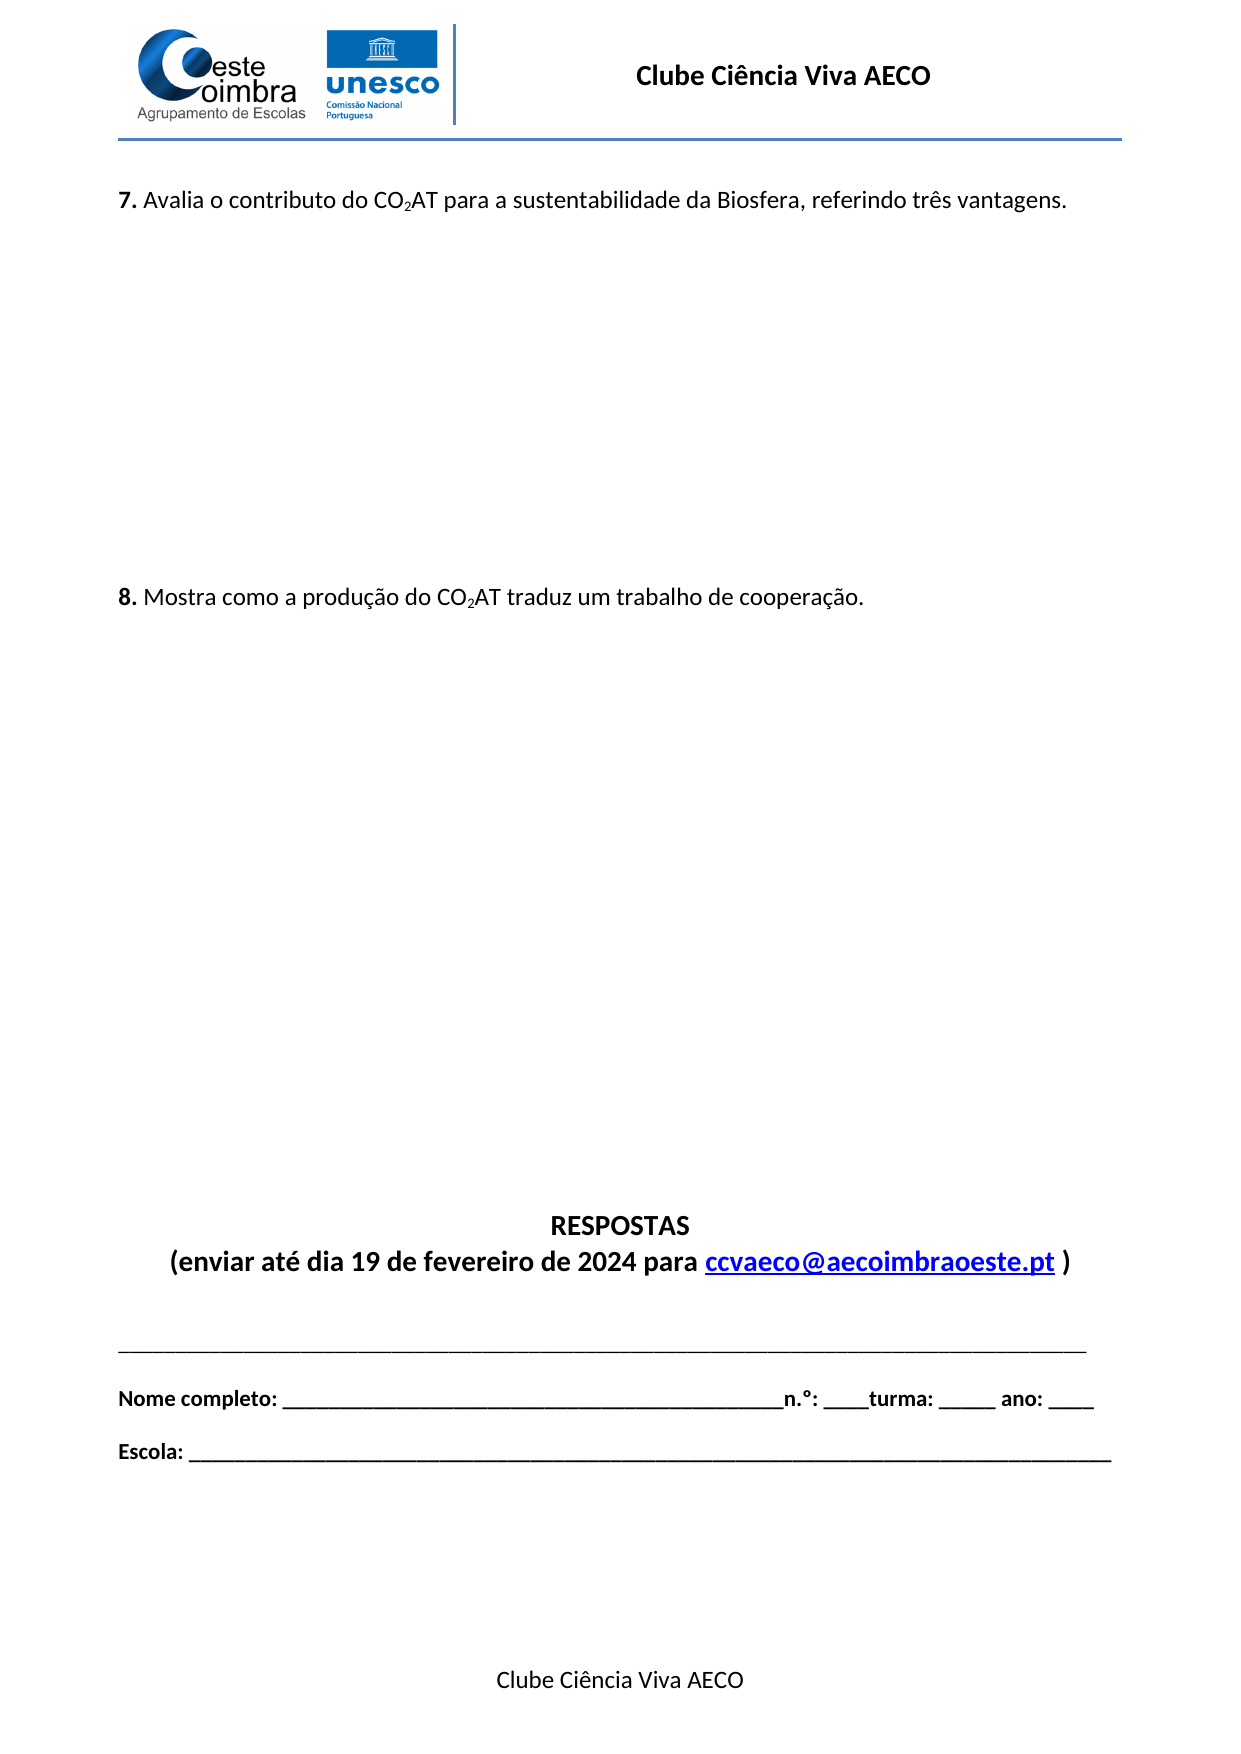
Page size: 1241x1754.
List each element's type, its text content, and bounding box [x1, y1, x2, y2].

text Nome completo: ____________________________________________n.º: ____turma: _____ ano: ____ [118, 1384, 1122, 1412]
text 8. Mostra como a produção do CO2AT traduz um trabalho de cooperação. [118, 581, 1122, 612]
text RESPOSTAS [118, 1207, 1122, 1243]
text 7. Avalia o contributo do CO2AT para a sustentabilidade da Biosfera, referindo três vantagens. [118, 185, 1122, 215]
text _____________________________________________________________________________________ [118, 1328, 1122, 1356]
text Escola: _________________________________________________________________________________ [118, 1437, 1122, 1465]
picture [129, 23, 443, 126]
text (enviar até dia 19 de fevereiro de 2024 para ccvaeco@aecoimbraoeste.pt ) [118, 1243, 1122, 1278]
